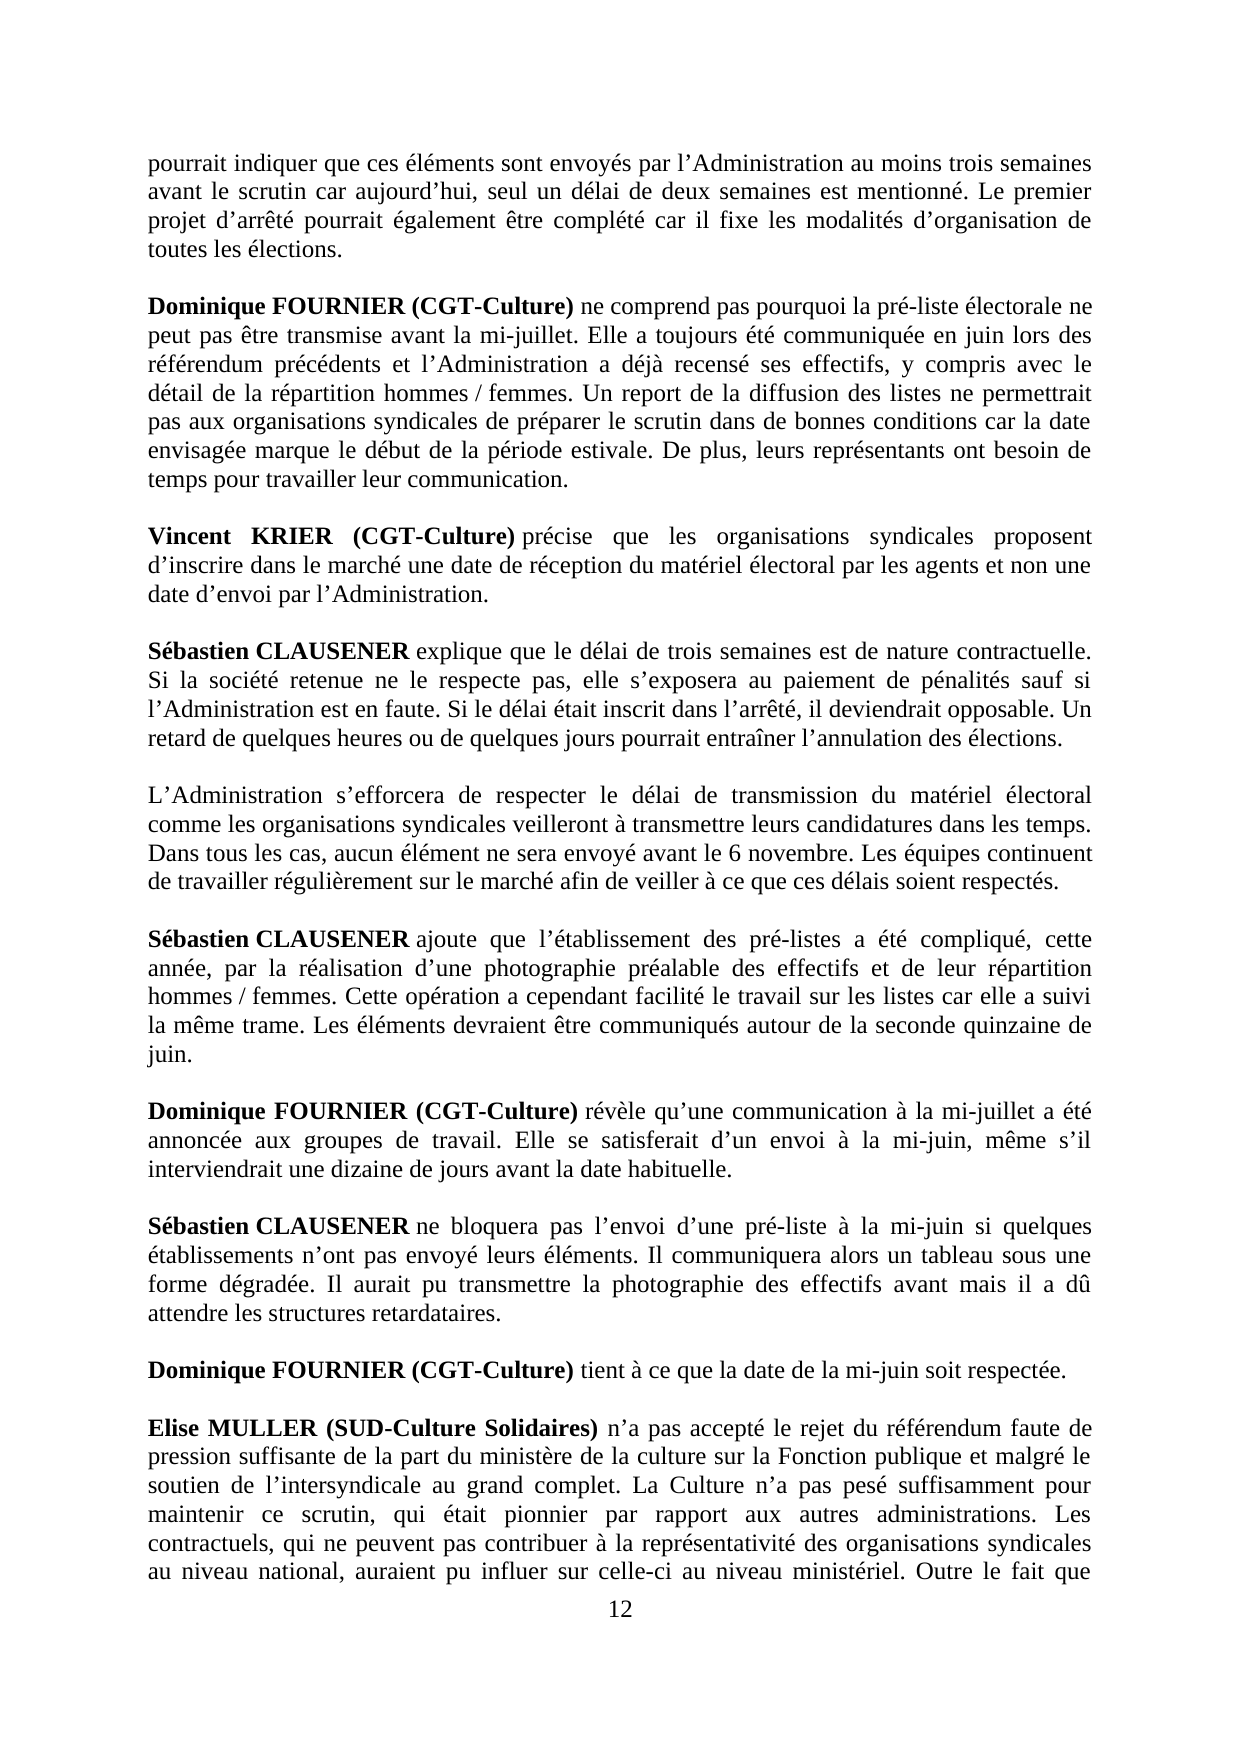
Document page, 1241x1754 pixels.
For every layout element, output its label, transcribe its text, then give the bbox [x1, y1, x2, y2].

text Dominique FOURNIER (CGT-Culture) révèle qu’une communication à la mi-juillet a été annoncée aux groupes de travail. Elle se satisferait d’un envoi à la mi-juin, même s’il interviendrait une dizaine de jours avant la date habituelle. [148, 1096, 1093, 1183]
text Sébastien CLAUSENER ne bloquera pas l’envoi d’une pré-liste à la mi-juin si quelques établissements n’ont pas envoyé leurs éléments. Il communiquera alors un tableau sous une forme dégradée. Il aurait pu transmettre la photographie des effectifs avant mais il a dû attendre les structures retardataires. [148, 1211, 1093, 1326]
text Dominique FOURNIER (CGT-Culture) tient à ce que la date de la mi-juin soit respectée. [148, 1355, 1093, 1384]
text Dominique FOURNIER (CGT-Culture) ne comprend pas pourquoi la pré-liste électorale ne peut pas être transmise avant la mi-juillet. Elle a toujours été communiquée en juin lors des référendum précédents et l’Administration a déjà recensé ses effectifs, y compris avec le détail de la répartition hommes / femmes. Un report de la diffusion des listes ne permettrait pas aux organisations syndicales de préparer le scrutin dans de bonnes conditions car la date envisagée marque le début de la période estivale. De plus, leurs représentants ont besoin de temps pour travailler leur communication. [148, 291, 1093, 493]
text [148, 1413, 1093, 1585]
text Vincent KRIER (CGT-Culture) précise que les organisations syndicales proposent d’inscrire dans le marché une date de réception du matériel électoral par les agents et non une date d’envoi par l’Administration. [148, 521, 1093, 608]
text Sébastien CLAUSENER explique que le délai de trois semaines est de nature contractuelle. Si la société retenue ne le respecte pas, elle s’exposera au paiement de pénalités sauf si l’Administration est en faute. Si le délai était inscrit dans l’arrêté, il deviendrait opposable. Un retard de quelques heures ou de quelques jours pourrait entraîner l’annulation des élections. [148, 636, 1093, 751]
text L’Administration s’efforcera de respecter le délai de transmission du matériel électoral comme les organisations syndicales veilleront à transmettre leurs candidatures dans les temps. Dans tous les cas, aucun élément ne sera envoyé avant le 6 novembre. Les équipes continuent de travailler régulièrement sur le marché afin de veiller à ce que ces délais soient respectés. [148, 780, 1093, 895]
text Sébastien CLAUSENER ajoute que l’établissement des pré-listes a été compliqué, cette année, par la réalisation d’une photographie préalable des effectifs et de leur répartition hommes / femmes. Cette opération a cependant facilité le travail sur les listes car elle a suivi la même trame. Les éléments devraient être communiqués autour de la seconde quinzaine de juin. [148, 924, 1093, 1068]
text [148, 148, 1093, 263]
